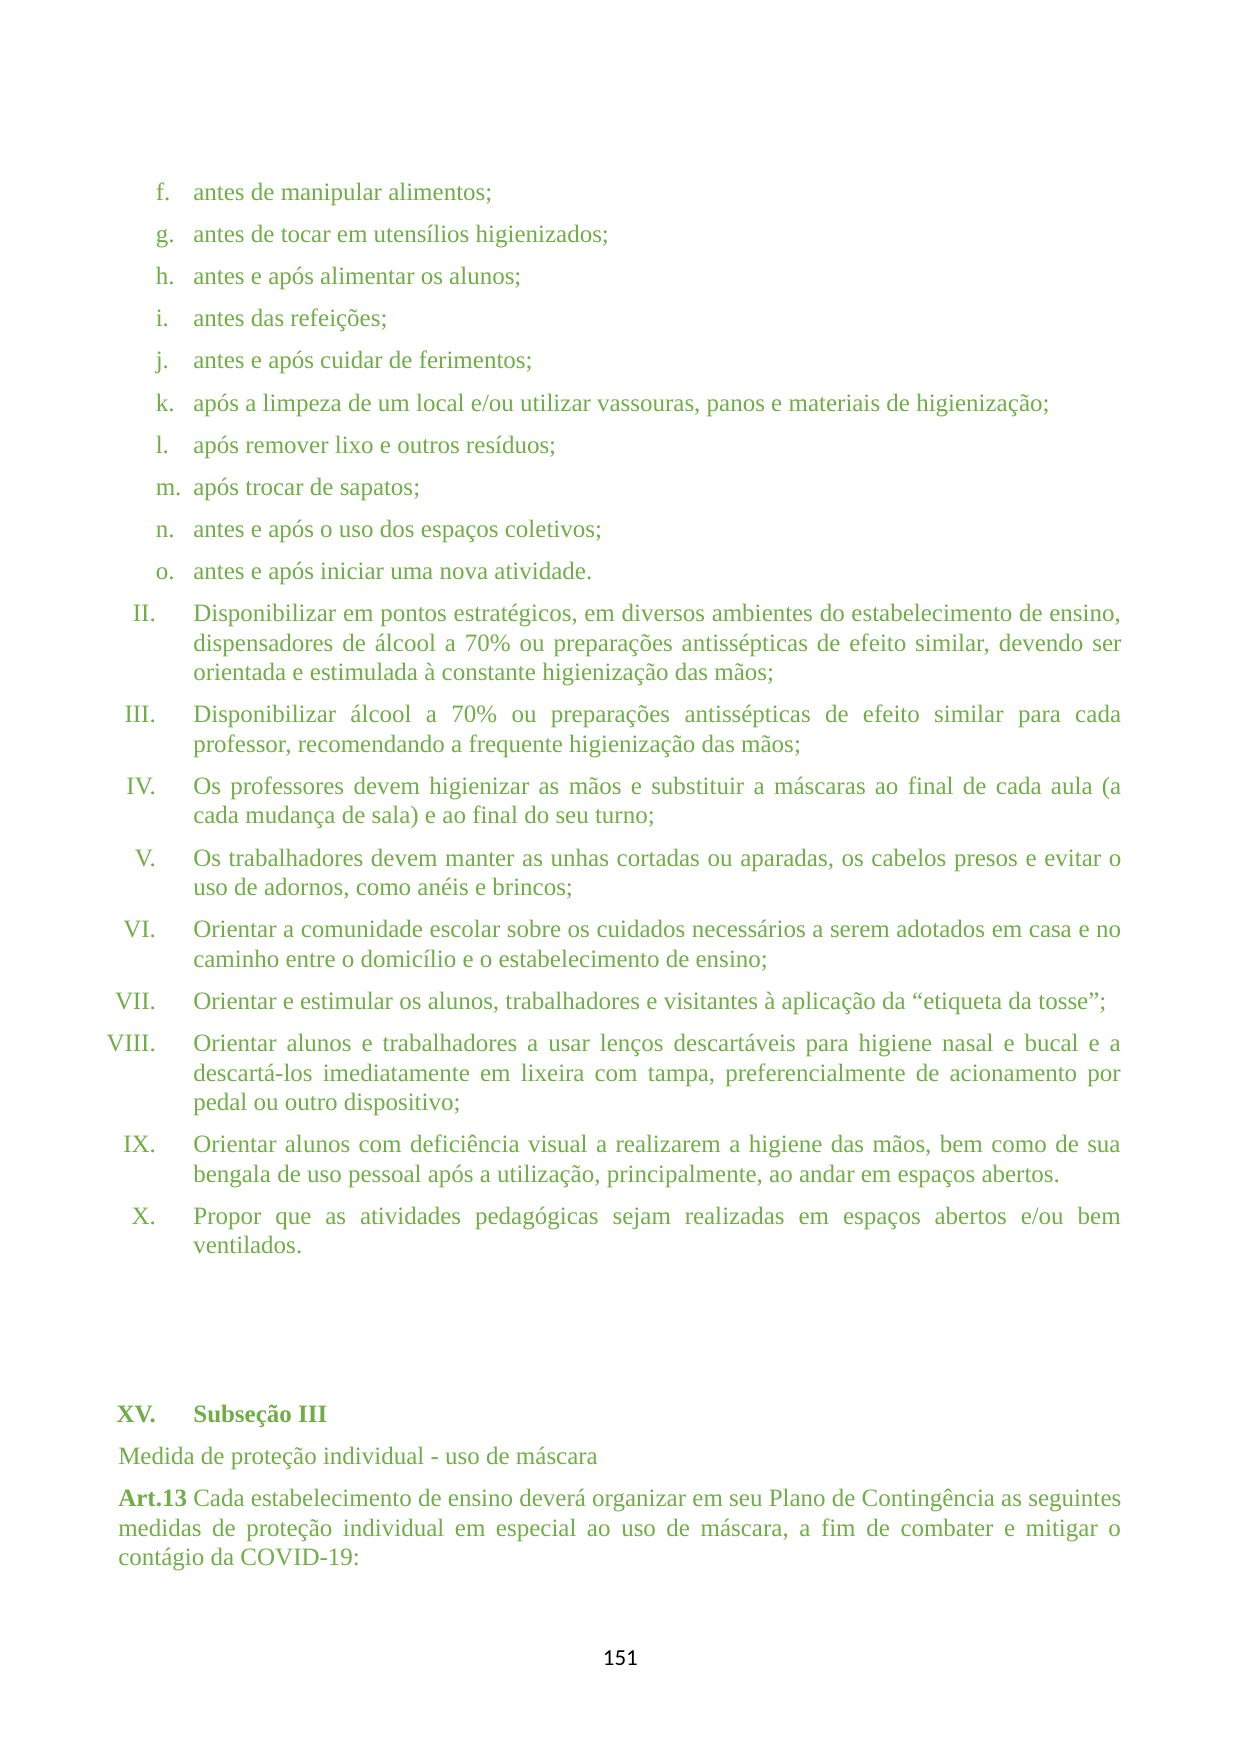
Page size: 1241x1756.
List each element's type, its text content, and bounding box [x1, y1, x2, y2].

list antes de tocar em utensílios higienizados; [156, 219, 1122, 248]
list Orientar alunos com deficiência visual a realizarem a higiene das mãos, bem como de sua bengala de uso pessoal após a utilização, principalmente, ao andar em espaços abertos. [156, 1129, 1122, 1188]
list após a limpeza de um local e/ou utilizar vassouras, panos e materiais de higienização; [156, 388, 1122, 416]
list Os professores devem higienizar as mãos e substituir a máscaras ao final de cada aula (a cada mudança de sala) e ao final do seu turno; [156, 771, 1122, 829]
list antes e após o uso dos espaços coletivos; [156, 514, 1122, 543]
list Disponibilizar álcool a 70% ou preparações antissépticas de efeito similar para cada professor, recomendando a frequente higienização das mãos; [156, 699, 1122, 758]
list antes de manipular alimentos; [156, 177, 1122, 206]
list Subseção III [156, 1399, 1122, 1428]
list antes das refeições; [156, 303, 1122, 332]
list Orientar alunos e trabalhadores a usar lenços descartáveis para higiene nasal e bucal e a descartá-los imediatamente em lixeira com tampa, preferencialmente de acionamento por pedal ou outro dispositivo; [156, 1028, 1122, 1116]
list Os trabalhadores devem manter as unhas cortadas ou aparadas, os cabelos presos e evitar o uso de adornos, como anéis e brincos; [156, 843, 1122, 901]
list Disponibilizar em pontos estratégicos, em diversos ambientes do estabelecimento de ensino, dispensadores de álcool a 70% ou preparações antissépticas de efeito similar, devendo ser orientada e estimulada à constante higienização das mãos; [156, 598, 1122, 686]
list Propor que as atividades pedagógicas sejam realizadas em espaços abertos e/ou bem ventilados. [156, 1201, 1122, 1259]
list após remover lixo e outros resíduos; [156, 430, 1122, 458]
text Art.13 Cada estabelecimento de ensino deverá organizar em seu Plano de Contingência as seguintes medidas de proteção individual em especial ao uso de máscara, a fim de combater e mitigar o contágio da COVID-19: [118, 1483, 1122, 1571]
list antes e após iniciar uma nova atividade. [156, 556, 1122, 585]
text Medida de proteção individual - uso de máscara [118, 1441, 1122, 1470]
list antes e após alimentar os alunos; [156, 261, 1122, 290]
list Orientar a comunidade escolar sobre os cuidados necessários a serem adotados em casa e no caminho entre o domicílio e o estabelecimento de ensino; [156, 914, 1122, 973]
list Orientar e estimular os alunos, trabalhadores e visitantes à aplicação da “etiqueta da tosse”; [156, 986, 1122, 1015]
list após trocar de sapatos; [156, 472, 1122, 501]
list antes e após cuidar de ferimentos; [156, 346, 1122, 374]
